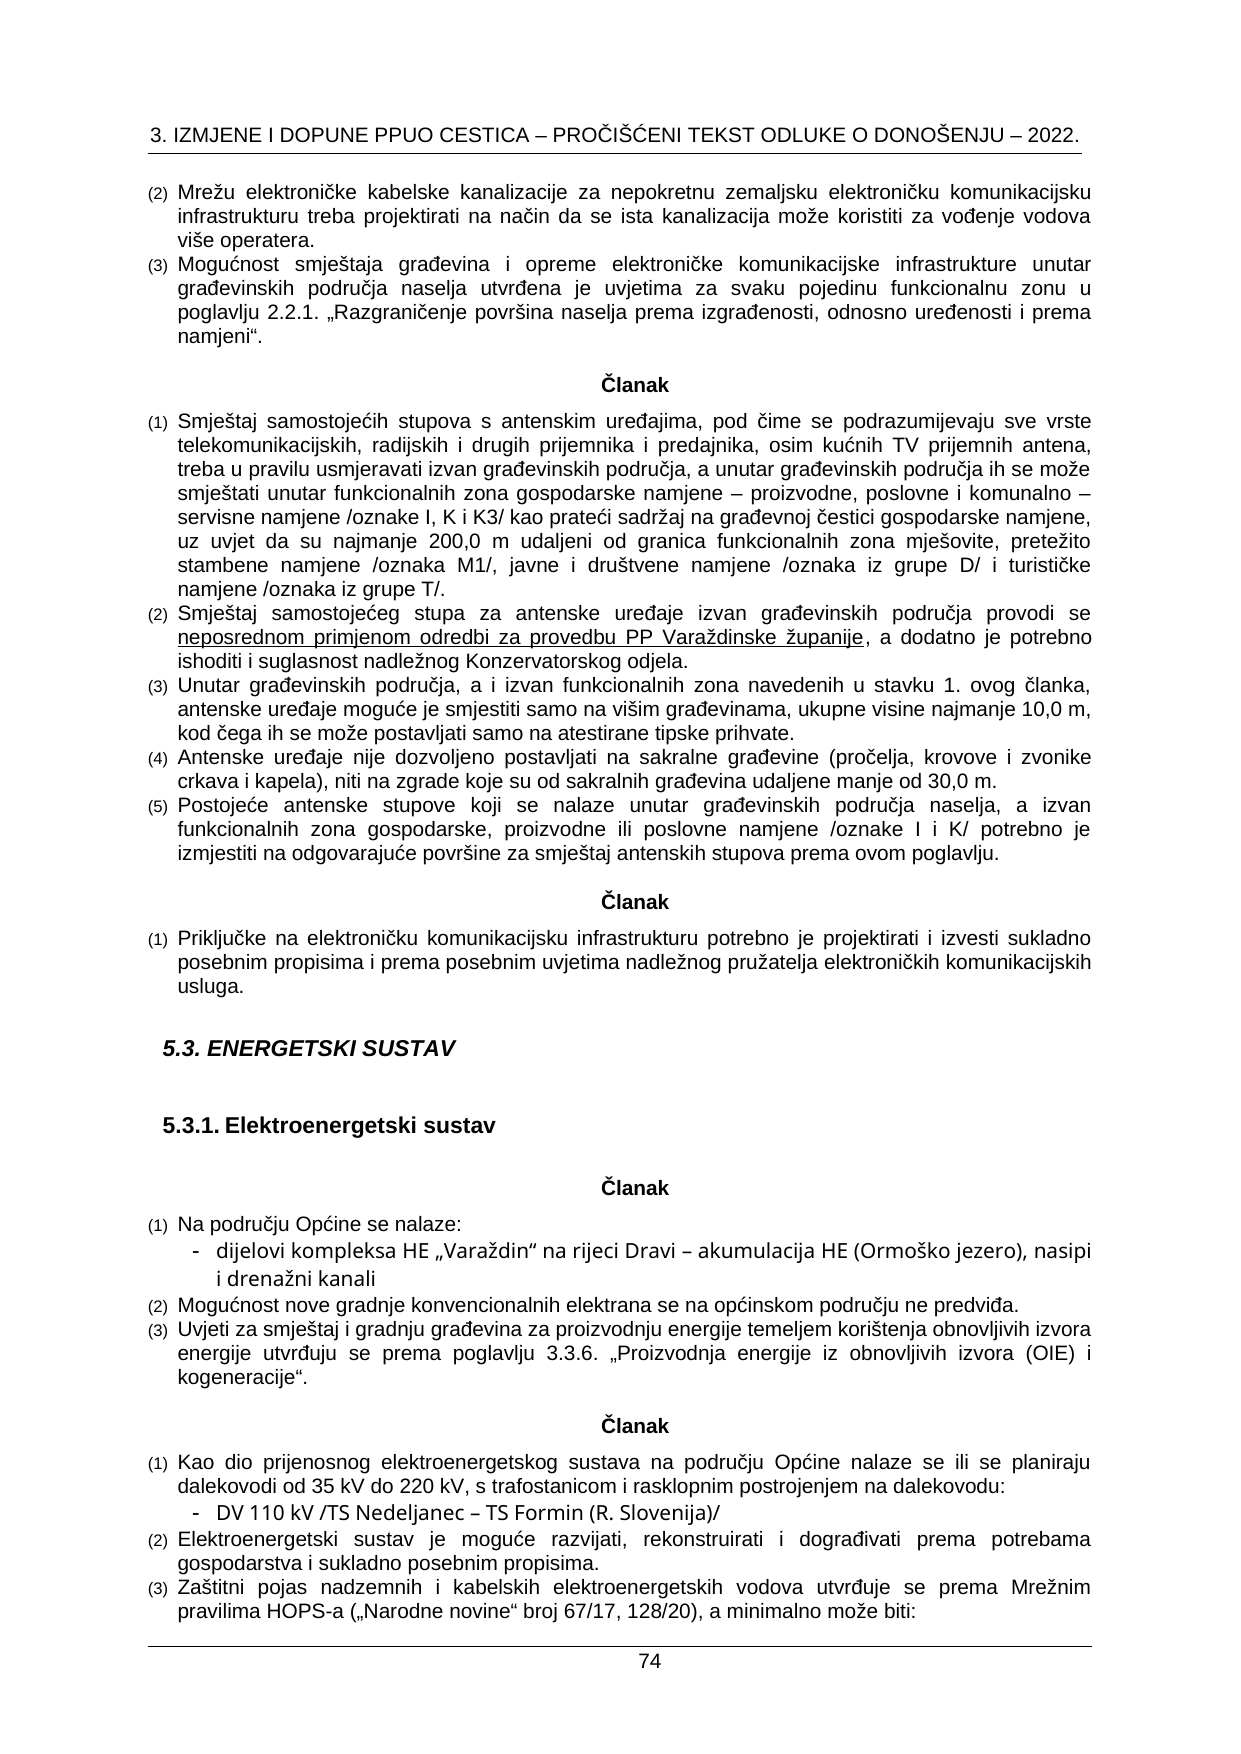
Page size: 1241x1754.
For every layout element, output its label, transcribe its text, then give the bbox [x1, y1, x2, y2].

text dijelovi kompleksa HE „Varaždin“ na rijeci Dravi – akumulacija HE (Ormoško jezero), nasipi i drenažni kanali [192, 1236, 1092, 1293]
list Na području Općine se nalaze: [148, 1212, 1092, 1236]
list Smještaj samostojećih stupova s antenskim uređajima, pod čime se podrazumijevaju sve vrste telekomunikacijskih, radijskih i drugih prijemnika i predajnika, osim kućnih TV prijemnih antena, treba u pravilu usmjeravati izvan građevinskih područja, a unutar građevinskih područja ih se može smještati unutar funkcionalnih zona gospodarske namjene – proizvodne, poslovne i komunalno – servisne namjene /oznake I, K i K3/ kao prateći sadržaj na građevnoj čestici gospodarske namjene, uz uvjet da su najmanje 200,0 m udaljeni od granica funkcionalnih zona mješovite, pretežito stambene namjene /oznaka M1/, javne i društvene namjene /oznaka iz grupe D/ i turističke namjene /oznaka iz grupe T/. [148, 409, 1092, 601]
subtitle ENERGETSKI SUSTAV [162, 1035, 1092, 1062]
list Priključke na elektroničku komunikacijsku infrastrukturu potrebno je projektirati i izvesti sukladno posebnim propisima i prema posebnim uvjetima nadležnog pružatelja elektroničkih komunikacijskih usluga. [148, 926, 1092, 998]
text Članak 2. [148, 889, 1092, 913]
list Kao dio prijenosnog elektroenergetskog sustava na području Općine nalaze se ili se planiraju dalekovodi od 35 kV do 220 kV, s trafostanicom i rasklopnim postrojenjem na dalekovodu: [148, 1450, 1092, 1498]
list Smještaj samostojećeg stupa za antenske uređaje izvan građevinskih područja provodi se neposrednom primjenom odredbi za provedbu PP Varaždinske županije, a dodatno je potrebno ishoditi i suglasnost nadležnog Konzervatorskog odjela. [148, 601, 1092, 673]
list Elektroenergetski sustav je moguće razvijati, rekonstruirati i dograđivati prema potrebama gospodarstva i sukladno posebnim propisima. [148, 1527, 1092, 1574]
list Mogućnost smještaja građevina i opreme elektroničke komunikacijske infrastrukture unutar građevinskih područja naselja utvrđena je uvjetima za svaku pojedinu funkcionalnu zonu u poglavlju 2.2.1. „Razgraničenje površina naselja prema izgrađenosti, odnosno uređenosti i prema namjeni“. [148, 252, 1092, 348]
subtitle Elektroenergetski sustav [162, 1112, 1092, 1138]
list Zaštitni pojas nadzemnih i kabelskih elektroenergetskih vodova utvrđuje se prema Mrežnim pravilima HOPS-a („Narodne novine“ broj 67/17, 128/20), a minimalno može biti: [148, 1574, 1092, 1622]
text DV 110 kV /TS Nedeljanec – TS Formin (R. Slovenija)/ [192, 1498, 1092, 1527]
list Antenske uređaje nije dozvoljeno postavljati na sakralne građevine (pročelja, krovove i zvonike crkava i kapela), niti na zgrade koje su od sakralnih građevina udaljene manje od 30,0 m. [148, 745, 1092, 793]
list Mrežu elektroničke kabelske kanalizacije za nepokretnu zemaljsku elektroničku komunikacijsku infrastrukturu treba projektirati na način da se ista kanalizacija može koristiti za vođenje vodova više operatera. [148, 180, 1092, 252]
list Postojeće antenske stupove koji se nalaze unutar građevinskih područja naselja, a izvan funkcionalnih zona gospodarske, proizvodne ili poslovne namjene /oznake I i K/ potrebno je izmjestiti na odgovarajuće površine za smještaj antenskih stupova prema ovom poglavlju. [148, 793, 1092, 864]
text Članak 2. [148, 1176, 1092, 1199]
list Uvjeti za smještaj i gradnju građevina za proizvodnju energije temeljem korištenja obnovljivih izvora energije utvrđuju se prema poglavlju 3.3.6. „Proizvodnja energije iz obnovljivih izvora (OIE) i kogeneracije“. [148, 1317, 1092, 1389]
list Unutar građevinskih područja, a i izvan funkcionalnih zona navedenih u stavku 1. ovog članka, antenske uređaje moguće je smjestiti samo na višim građevinama, ukupne visine najmanje 10,0 m, kod čega ih se može postavljati samo na atestirane tipske prihvate. [148, 673, 1092, 745]
text Članak 2. [148, 1414, 1092, 1438]
list Mogućnost nove gradnje konvencionalnih elektrana se na općinskom području ne predviđa. [148, 1293, 1092, 1317]
text Članak 2. [148, 373, 1092, 397]
